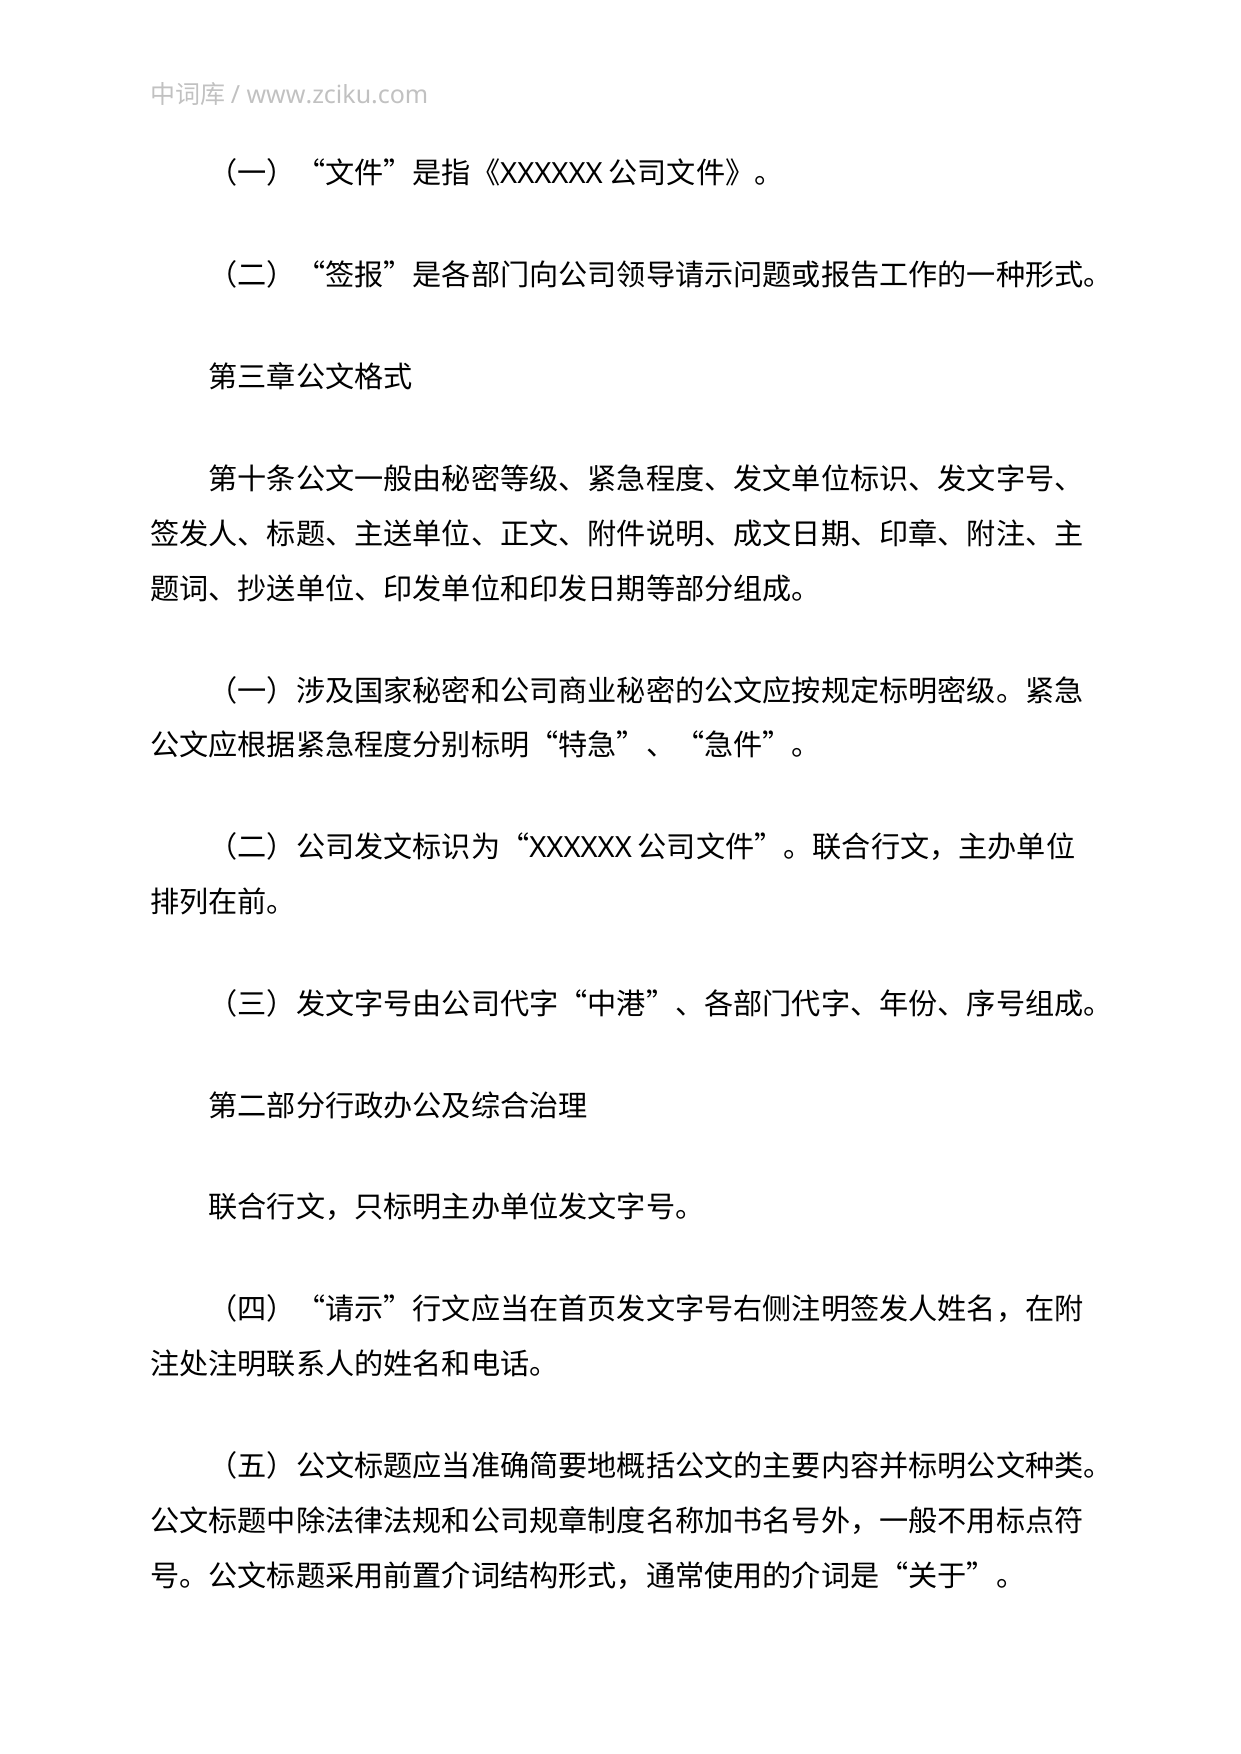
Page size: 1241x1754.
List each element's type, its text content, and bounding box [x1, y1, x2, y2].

text （二）公司发文标识为“XXXXXX公司文件”。联合行文，主办单位排列在前。 [150, 824, 1090, 921]
text （四）“请示”行文应当在首页发文字号右侧注明签发人姓名，在附注处注明联系人的姓名和电话。 [150, 1286, 1090, 1383]
text 第三章公文格式 [150, 354, 1090, 396]
text （一）涉及国家秘密和公司商业秘密的公文应按规定标明密级。紧急公文应根据紧急程度分别标明“特急”、“急件”。 [150, 667, 1090, 764]
text （三）发文字号由公司代字“中港”、各部门代字、年份、序号组成。 [150, 981, 1090, 1023]
text 第二部分行政办公及综合治理 [150, 1082, 1090, 1124]
text （五）公文标题应当准确简要地概括公文的主要内容并标明公文种类。公文标题中除法律法规和公司规章制度名称加书名号外，一般不用标点符号。公文标题采用前置介词结构形式，通常使用的介词是“关于”。 [150, 1442, 1090, 1594]
text 第十条公文一般由秘密等级、紧急程度、发文单位标识、发文字号、签发人、标题、主送单位、正文、附件说明、成文日期、印章、附注、主题词、抄送单位、印发单位和印发日期等部分组成。 [150, 456, 1090, 608]
text 联合行文，只标明主办单位发文字号。 [150, 1184, 1090, 1226]
text （二）“签报”是各部门向公司领导请示问题或报告工作的一种形式。 [150, 252, 1090, 294]
text （一）“文件”是指《XXXXXX公司文件》。 [150, 150, 1090, 192]
